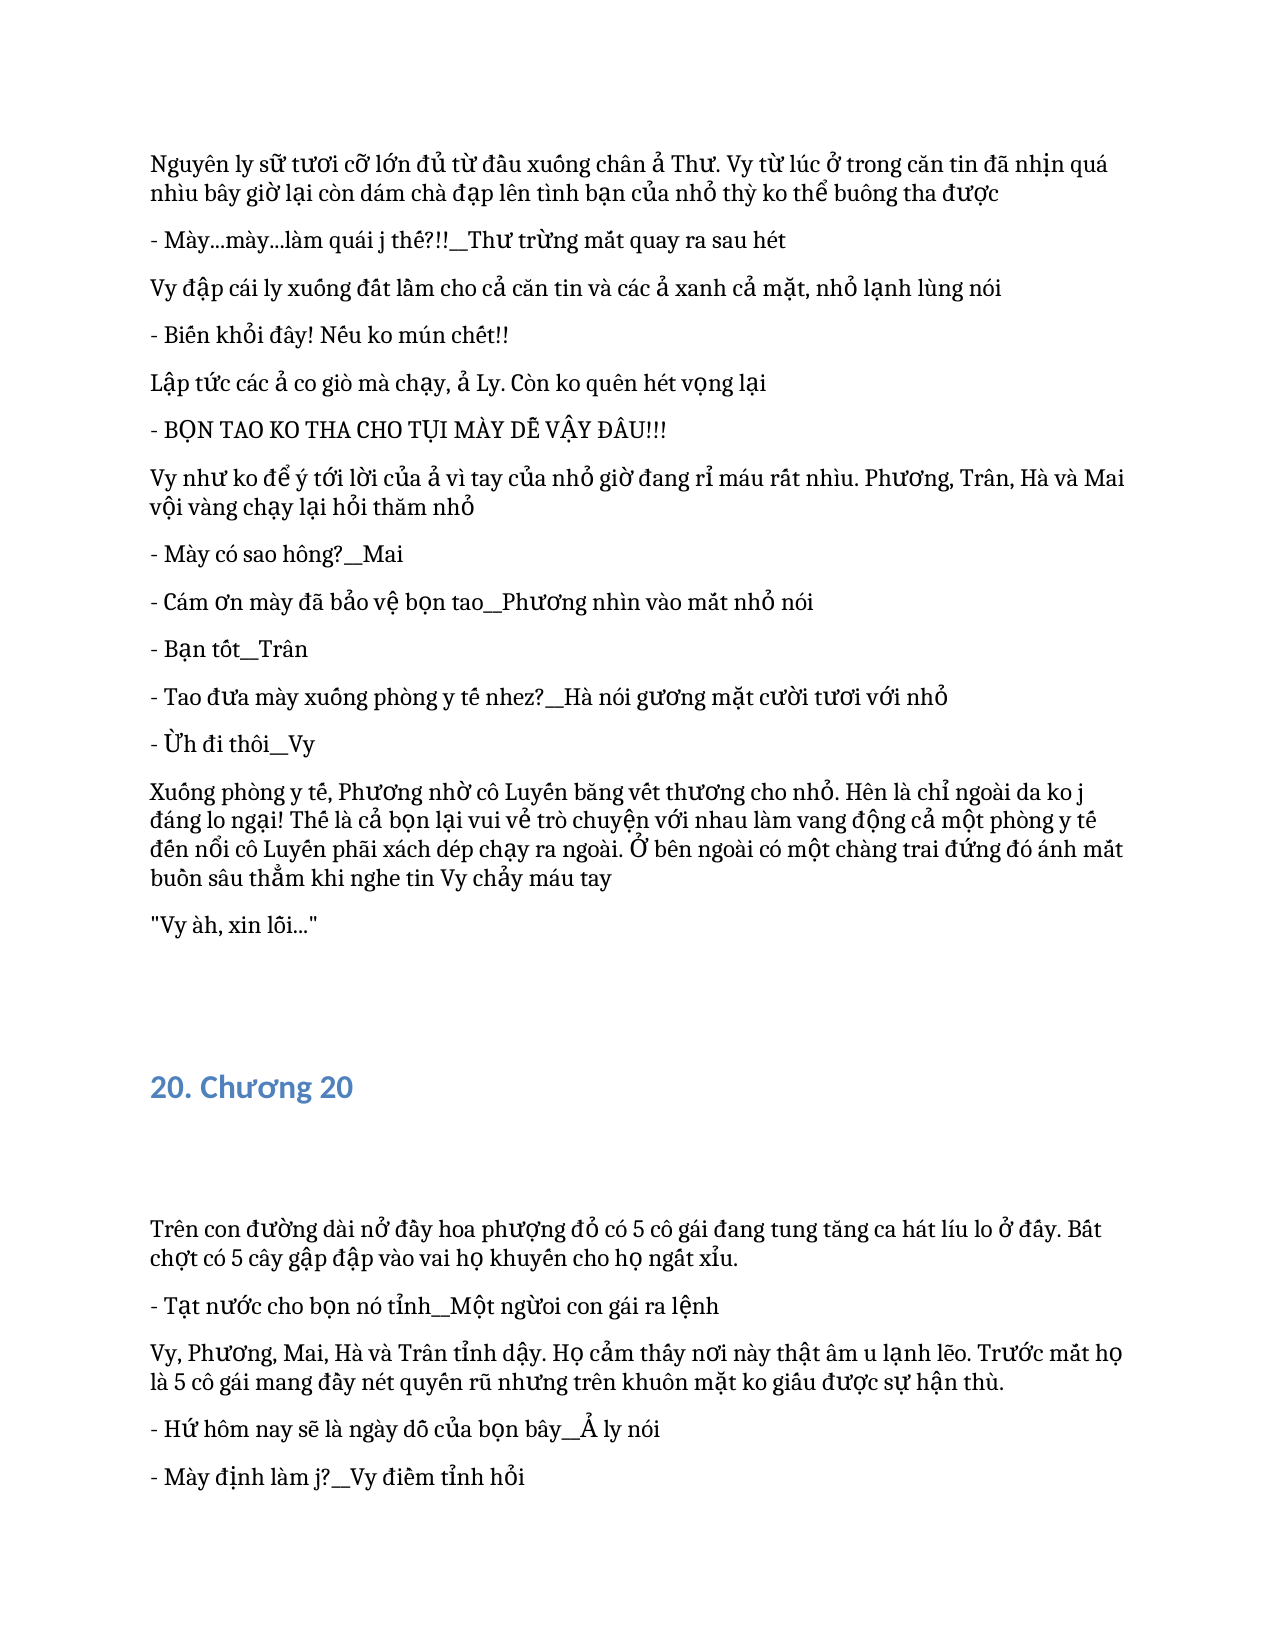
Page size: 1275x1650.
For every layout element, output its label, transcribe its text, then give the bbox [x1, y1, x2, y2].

text Xuống phòng y tế, Phương nhờ cô Luyến băng vết thương cho nhỏ. Hên là chỉ ngoài da ko j đáng lo ngại! Thế là cả bọn lại vui vẻ trò chuyện với nhau làm vang động cả một phòng y tế đến nổi cô Luyến phãi xách dép chạy ra ngoài. Ở bên ngoài có một chàng trai đứng đó ánh mắt buồn sâu thẳm khi nghe tin Vy chảy máu tay [150, 777, 1125, 892]
text Vy, Phương, Mai, Hà và Trân tỉnh dậy. Họ cảm thấy nơi này thật âm u lạnh lẽo. Trước mắt họ là 5 cô gái mang đầy nét quyến rũ nhưng trên khuôn mặt ko giấu được sự hận thù. [150, 1339, 1125, 1397]
text - Tao đưa mày xuống phòng y tế nhez?__Hà nói gương mặt cười tươi với nhỏ [150, 682, 1125, 711]
text Lập tức các ả co giò mà chạy, ả Ly. Còn ko quên hét vọng lại [150, 369, 1125, 397]
text - Hứ hôm nay sẽ là ngày dỗ của bọn bây__Ả ly nói [150, 1415, 1125, 1444]
text "Vy àh, xin lỗi..." [150, 911, 1125, 940]
text - Ừh đi thôi__Vy [150, 730, 1125, 759]
text - Bạn tốt__Trân [150, 635, 1125, 664]
text Vy đập cái ly xuống đất lầm cho cả căn tin và các ả xanh cả mặt, nhỏ lạnh lùng nói [150, 274, 1125, 302]
subtitle 20. Chương 20 [150, 1066, 1125, 1107]
text - Mày có sao hông?__Mai [150, 540, 1125, 569]
text Nguyên ly sữ tươi cỡ lớn đủ từ đầu xuống chân ả Thư. Vy từ lúc ở trong căn tin đã nhịn quá nhìu bây giờ lại còn dám chà đạp lên tình bạn của nhỏ thỳ ko thể buông tha được [150, 150, 1125, 207]
text - Mày định làm j?__Vy điềm tỉnh hỏi [150, 1463, 1125, 1492]
text - Tạt nước cho bọn nó tỉnh__Một ngừoi con gái ra lệnh [150, 1292, 1125, 1320]
text - BỌN TAO KO THA CHO TỤI MÀY DỄ VẬY ĐÂU!!! [150, 416, 1125, 445]
text Trên con đường dài nở đầy hoa phượng đỏ có 5 cô gái đang tung tăng ca hát líu lo ở đấy. Bất chợt có 5 cây gập đập vào vai họ khuyến cho họ ngất xỉu. [150, 1215, 1125, 1273]
text Vy như ko để ý tới lời của ả vì tay của nhỏ giờ đang rỉ máu rất nhìu. Phương, Trân, Hà và Mai vội vàng chạy lại hỏi thăm nhỏ [150, 464, 1125, 521]
text - Mày...mày...làm quái j thế?!!__Thư trừng mắt quay ra sau hét [150, 226, 1125, 255]
text - Cám ơn mày đã bảo vệ bọn tao__Phương nhìn vào mắt nhỏ nói [150, 587, 1125, 616]
text - Biến khỏi đây! Nếu ko mún chết!! [150, 321, 1125, 350]
